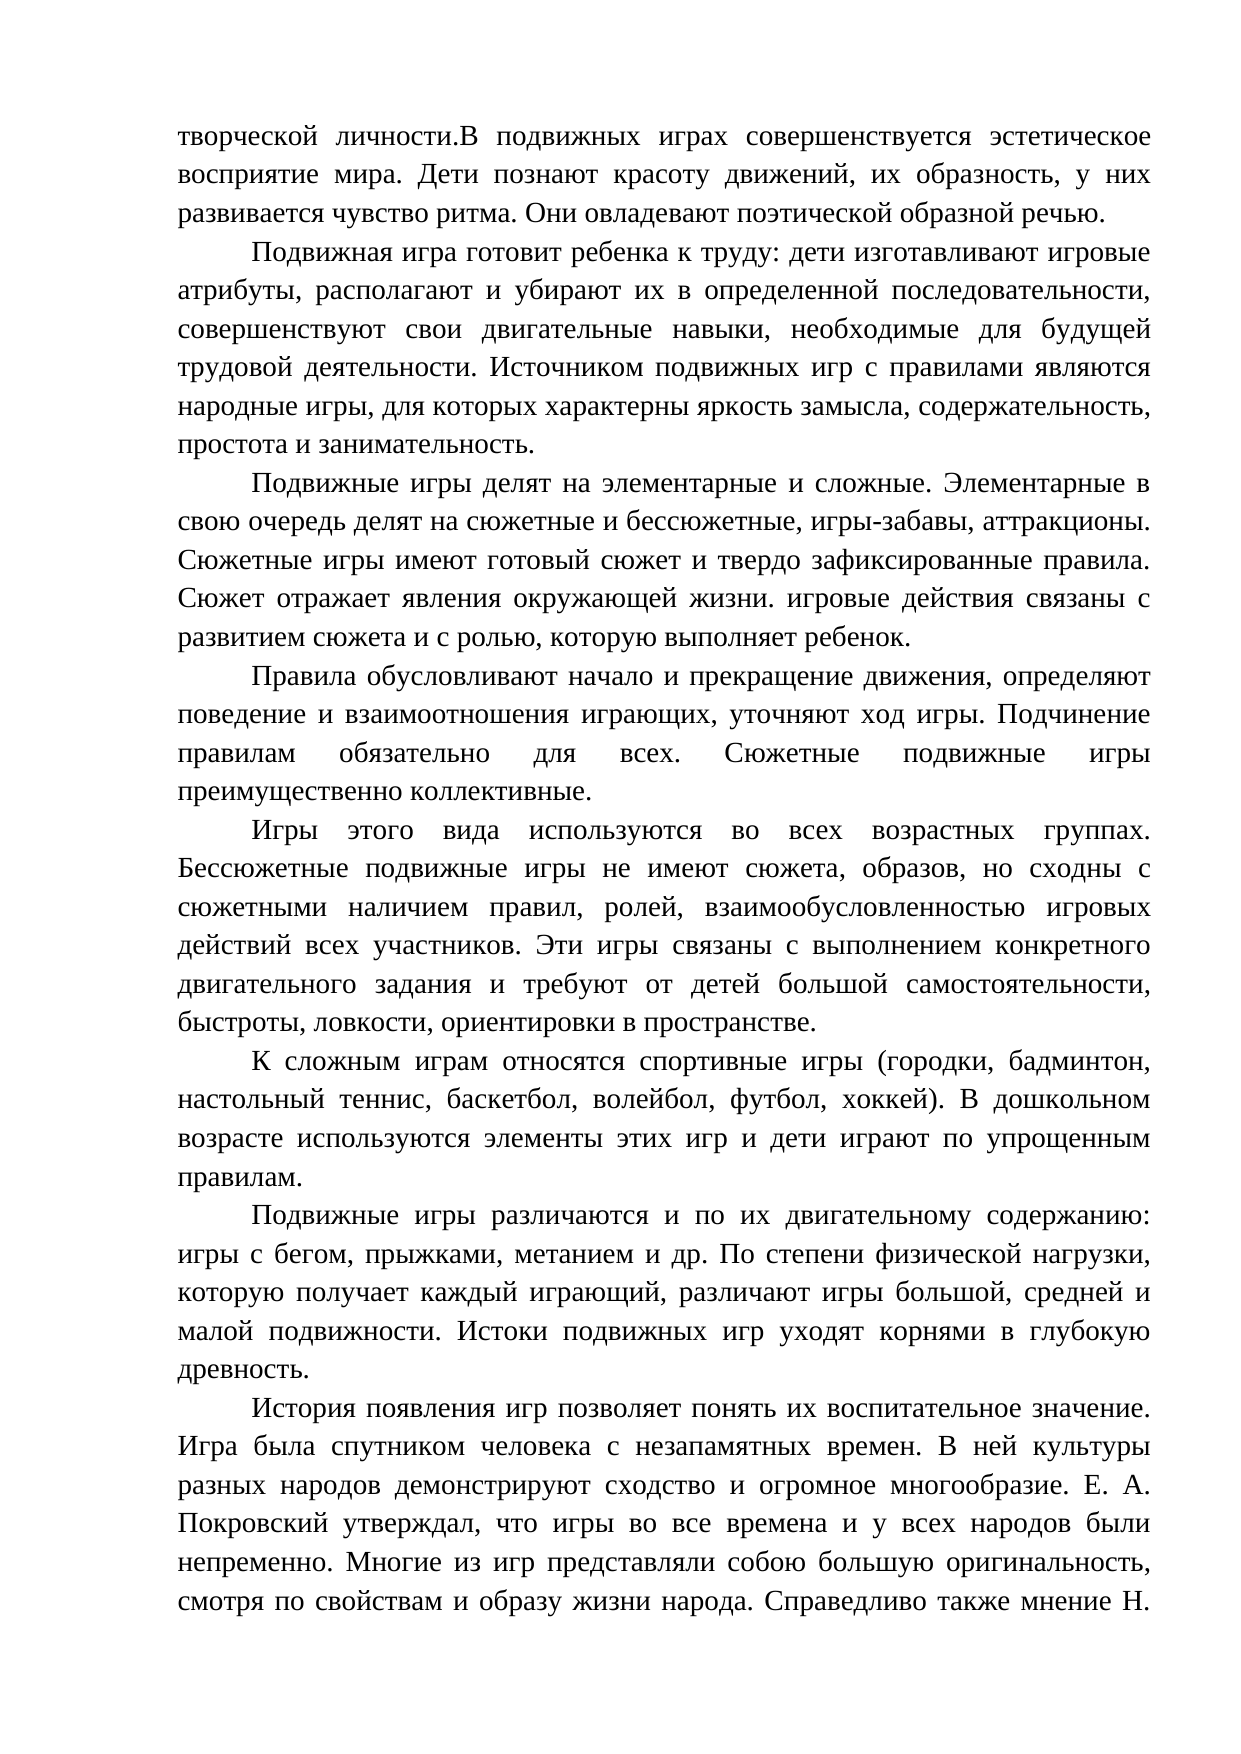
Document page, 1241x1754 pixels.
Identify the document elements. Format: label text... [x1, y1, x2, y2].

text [177, 118, 1152, 229]
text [177, 1390, 1152, 1616]
text Игры этого вида используются во всех возрастных группах. Бессюжетные подвижные игры не имеют сюжета, образов, но сходны с сюжетными наличием правил, ролей, взаимообусловленностью игровых действий всех участников. Эти игры связаны с выполнением конкретного двигательного задания и требуют от детей большой самостоятельности, быстроты, ловкости, ориентировки в пространстве. [177, 812, 1152, 1038]
text Подвижная игра готовит ребенка к труду: дети изготавливают игровые атрибуты, располагают и убирают их в определенной последовательности, совершенствуют свои двигательные навыки, необходимые для будущей трудовой деятельности. Источником подвижных игр с правилами являются народные игры, для которых характерны яркость замысла, содержательность, простота и занимательность. [177, 234, 1152, 460]
text Подвижные игры делят на элементарные и сложные. Элементарные в свою очередь делят на сюжетные и бессюжетные, игры-забавы, аттракционы. Сюжетные игры имеют готовый сюжет и твердо зафиксированные правила. Сюжет отражает явления окружающей жизни. игровые действия связаны с развитием сюжета и с ролью, которую выполняет ребенок. [177, 465, 1152, 653]
text Правила обусловливают начало и прекращение движения, определяют поведение и взаимоотношения играющих, уточняют ход игры. Подчинение правилам обязательно для всех. Сюжетные подвижные игры преимущественно коллективные. [177, 658, 1152, 807]
text К сложным играм относятся спортивные игры (городки, бадминтон, настольный теннис, баскетбол, волейбол, футбол, хоккей). В дошкольном возрасте используются элементы этих игр и дети играют по упрощенным правилам. [177, 1043, 1152, 1192]
text Подвижные игры различаются и по их двигательному содержанию: игры с бегом, прыжками, метанием и др. По степени физической нагрузки, которую получает каждый играющий, различают игры большой, средней и малой подвижности. Истоки подвижных игр уходят корнями в глубокую древность. [177, 1197, 1152, 1385]
